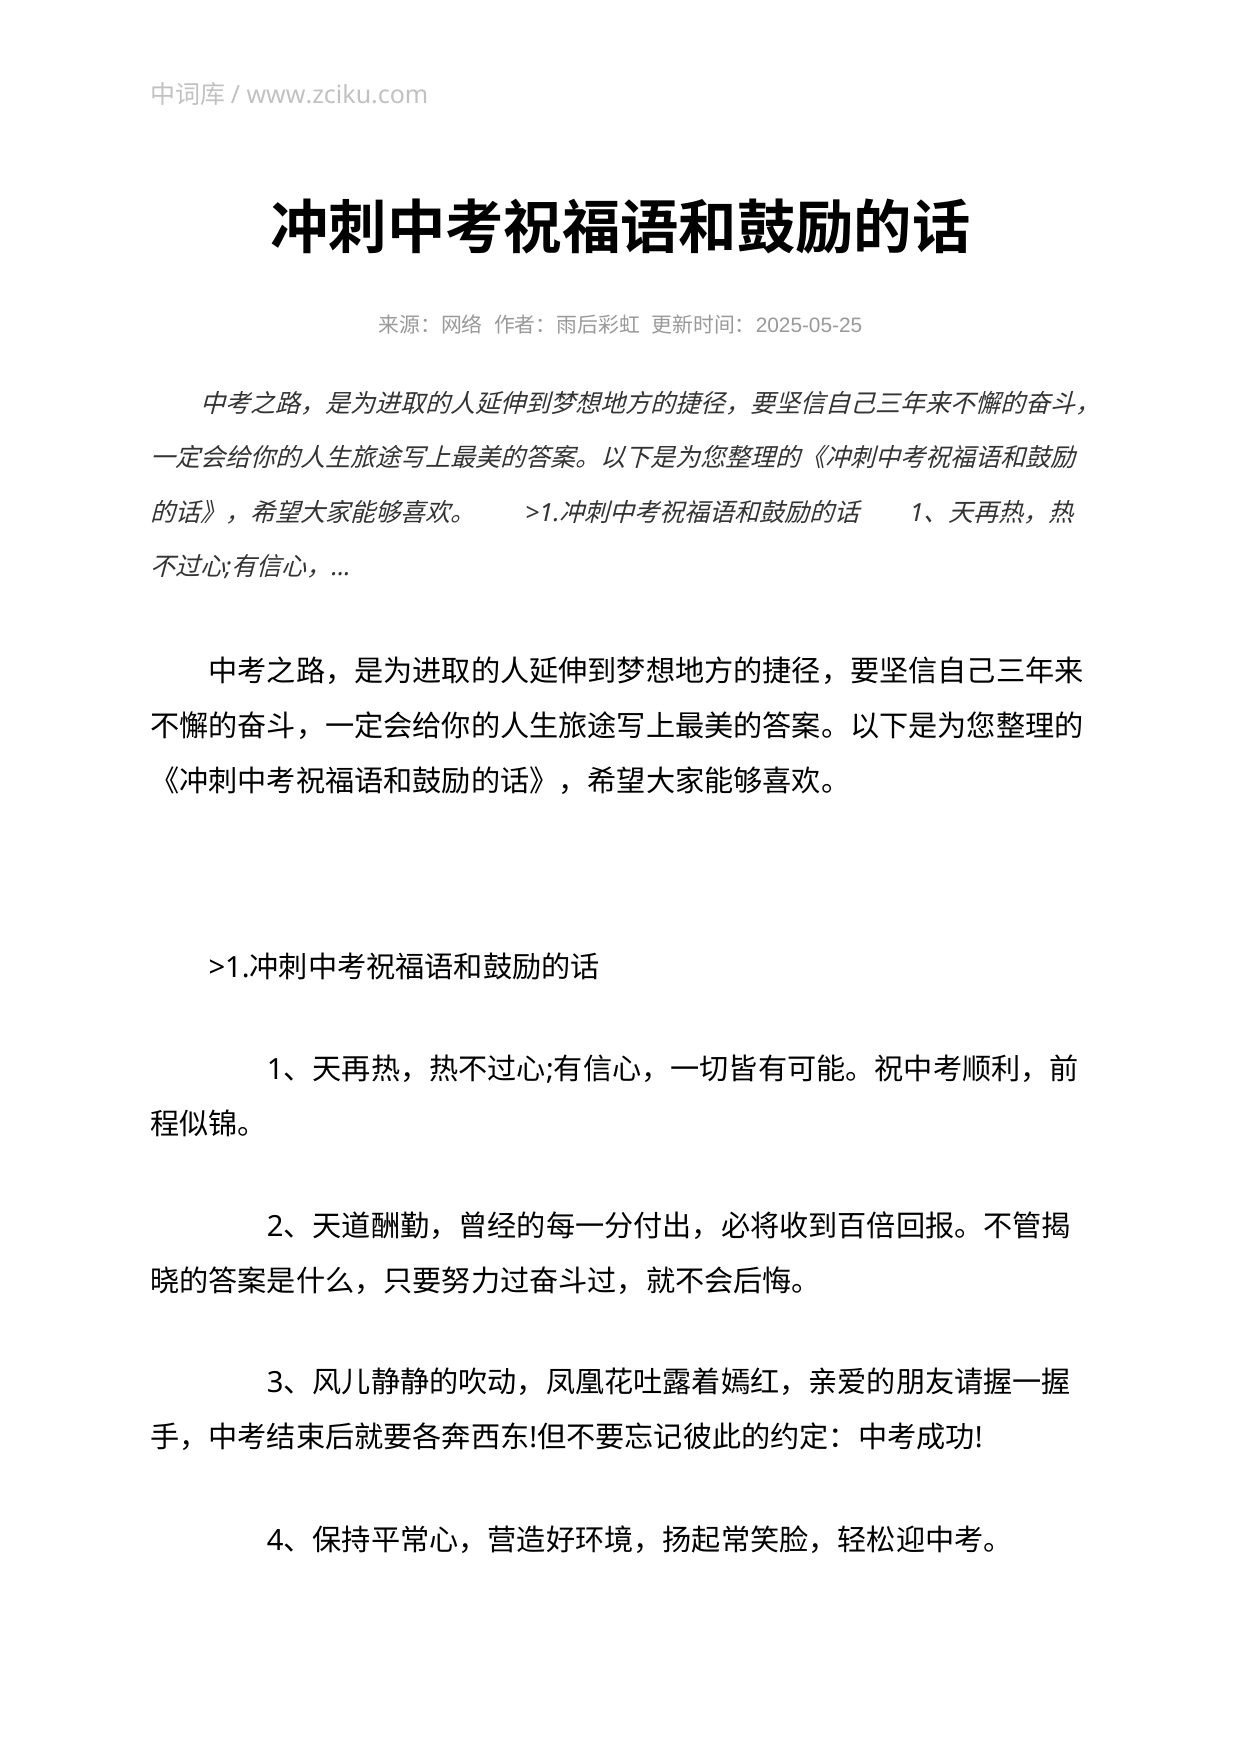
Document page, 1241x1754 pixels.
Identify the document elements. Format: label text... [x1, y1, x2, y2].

text 1、天再热，热不过心;有信心，一切皆有可能。祝中考顺利，前程似锦。 [150, 1046, 1090, 1143]
text 中考之路，是为进取的人延伸到梦想地方的捷径，要坚信自己三年来不懈的奋斗，一定会给你的人生旅途写上最美的答案。以下是为您整理的《冲刺中考祝福语和鼓励的话》，希望大家能够喜欢。 >1.冲刺中考祝福语和鼓励的话 1、天再热，热不过心;有信心，... [150, 383, 1090, 583]
text 2、天道酬勤，曾经的每一分付出，必将收到百倍回报。不管揭晓的答案是什么，只要努力过奋斗过，就不会后悔。 [150, 1202, 1090, 1299]
text 4、保持平常心，营造好环境，扬起常笑脸，轻松迎中考。 [150, 1516, 1090, 1558]
text >1.冲刺中考祝福语和鼓励的话 [150, 943, 1090, 986]
text 中考之路，是为进取的人延伸到梦想地方的捷径，要坚信自己三年来不懈的奋斗，一定会给你的人生旅途写上最美的答案。以下是为您整理的《冲刺中考祝福语和鼓励的话》，希望大家能够喜欢。 [150, 648, 1090, 800]
text 3、风儿静静的吹动，凤凰花吐露着嫣红，亲爱的朋友请握一握手，中考结束后就要各奔西东!但不要忘记彼此的约定：中考成功! [150, 1359, 1090, 1456]
subtitle 冲刺中考祝福语和鼓励的话 [150, 181, 1090, 266]
text 来源：网络 作者：雨后彩虹 更新时间：2025-05-25 [150, 313, 1090, 337]
